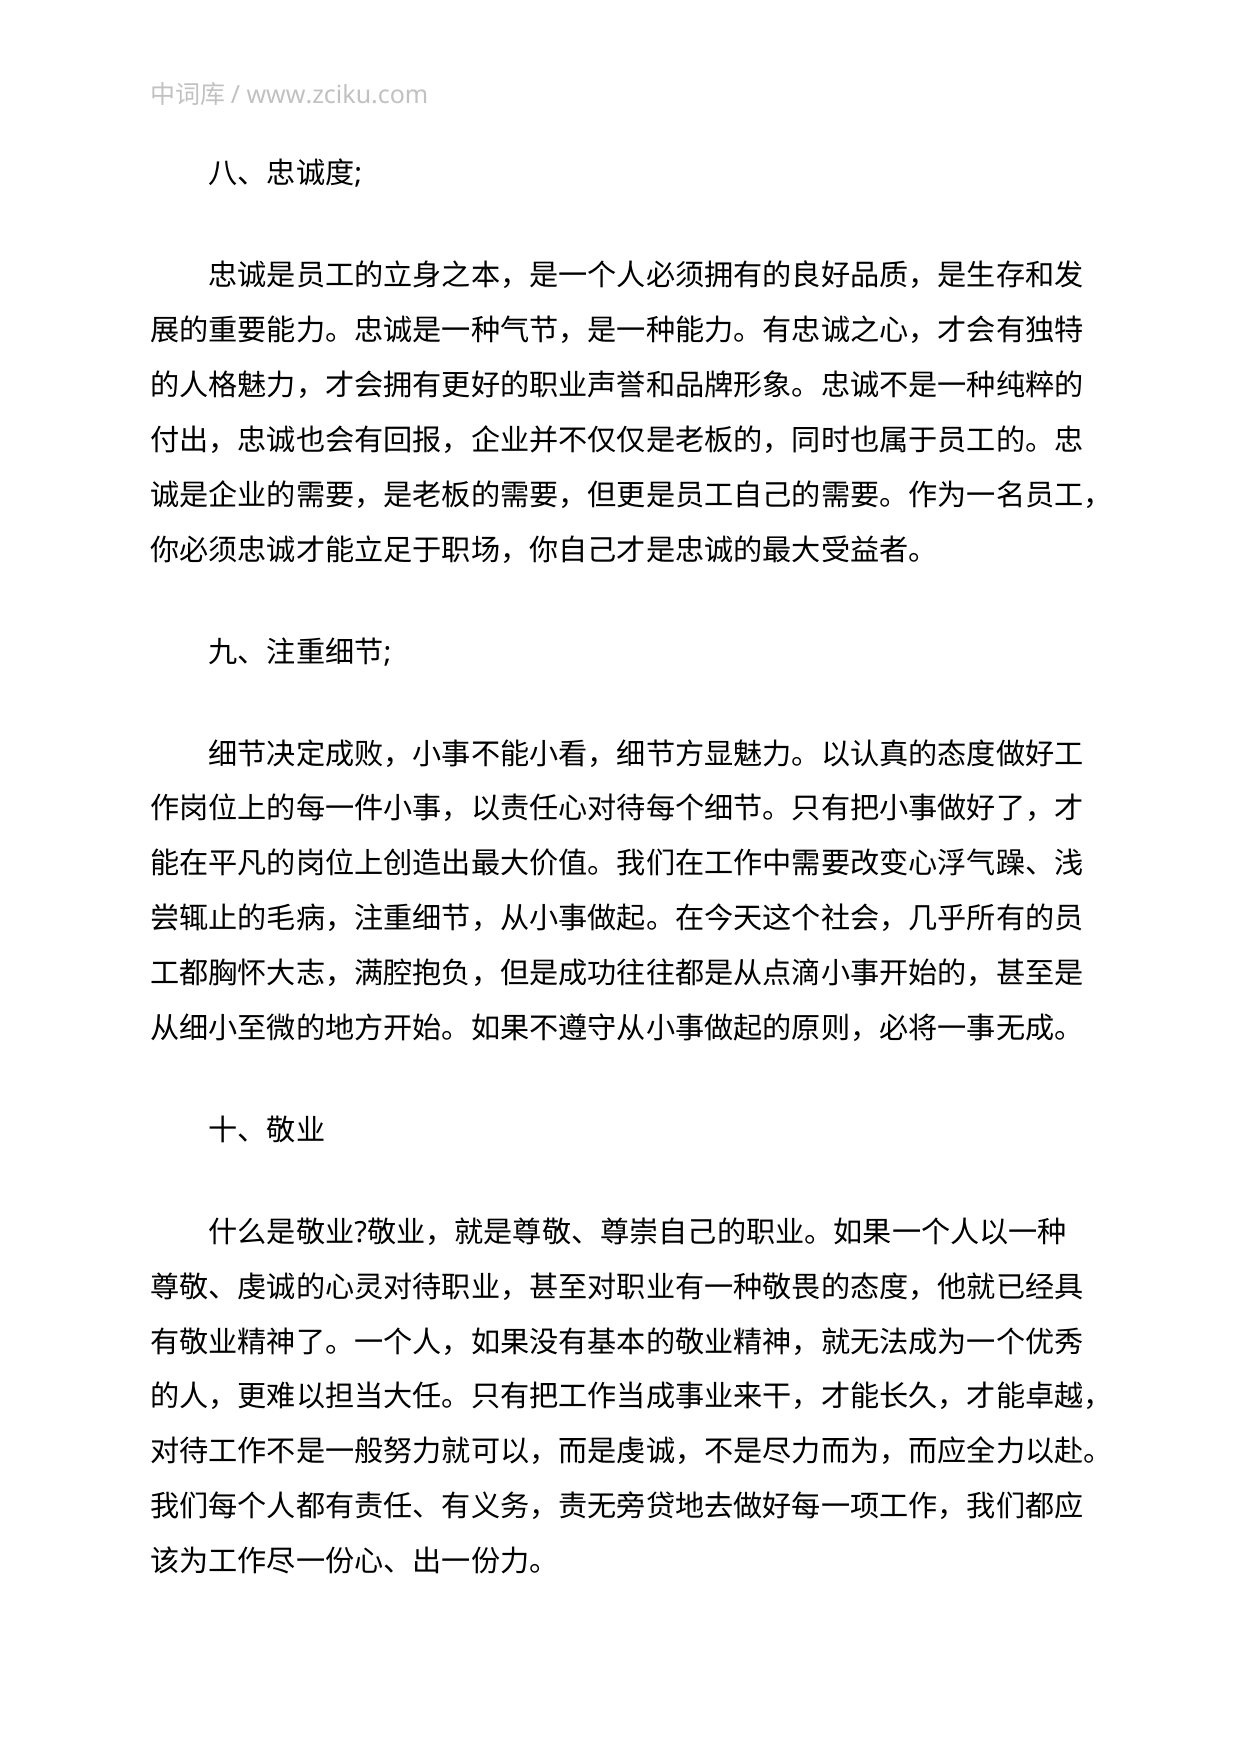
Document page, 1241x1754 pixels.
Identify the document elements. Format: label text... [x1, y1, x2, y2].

text 九、注重细节; [150, 628, 1090, 671]
text 八、忠诚度; [150, 150, 1090, 192]
text 什么是敬业?敬业，就是尊敬、尊崇自己的职业。如果一个人以一种尊敬、虔诚的心灵对待职业，甚至对职业有一种敬畏的态度，他就已经具有敬业精神了。一个人，如果没有基本的敬业精神，就无法成为一个优秀的人，更难以担当大任。只有把工作当成事业来干，才能长久，才能卓越，对待工作不是一般努力就可以，而是虔诚，不是尽力而为，而应全力以赴。我们每个人都有责任、有义务，责无旁贷地去做好每一项工作，我们都应该为工作尽一份心、出一份力。 [150, 1208, 1090, 1580]
text 细节决定成败，小事不能小看，细节方显魅力。以认真的态度做好工作岗位上的每一件小事，以责任心对待每个细节。只有把小事做好了，才能在平凡的岗位上创造出最大价值。我们在工作中需要改变心浮气躁、浅尝辄止的毛病，注重细节，从小事做起。在今天这个社会，几乎所有的员工都胸怀大志，满腔抱负，但是成功往往都是从点滴小事开始的，甚至是从细小至微的地方开始。如果不遵守从小事做起的原则，必将一事无成。 [150, 730, 1090, 1047]
text 十、敬业 [150, 1106, 1090, 1149]
text 忠诚是员工的立身之本，是一个人必须拥有的良好品质，是生存和发展的重要能力。忠诚是一种气节，是一种能力。有忠诚之心，才会有独特的人格魅力，才会拥有更好的职业声誉和品牌形象。忠诚不是一种纯粹的付出，忠诚也会有回报，企业并不仅仅是老板的，同时也属于员工的。忠诚是企业的需要，是老板的需要，但更是员工自己的需要。作为一名员工，你必须忠诚才能立足于职场，你自己才是忠诚的最大受益者。 [150, 252, 1090, 569]
